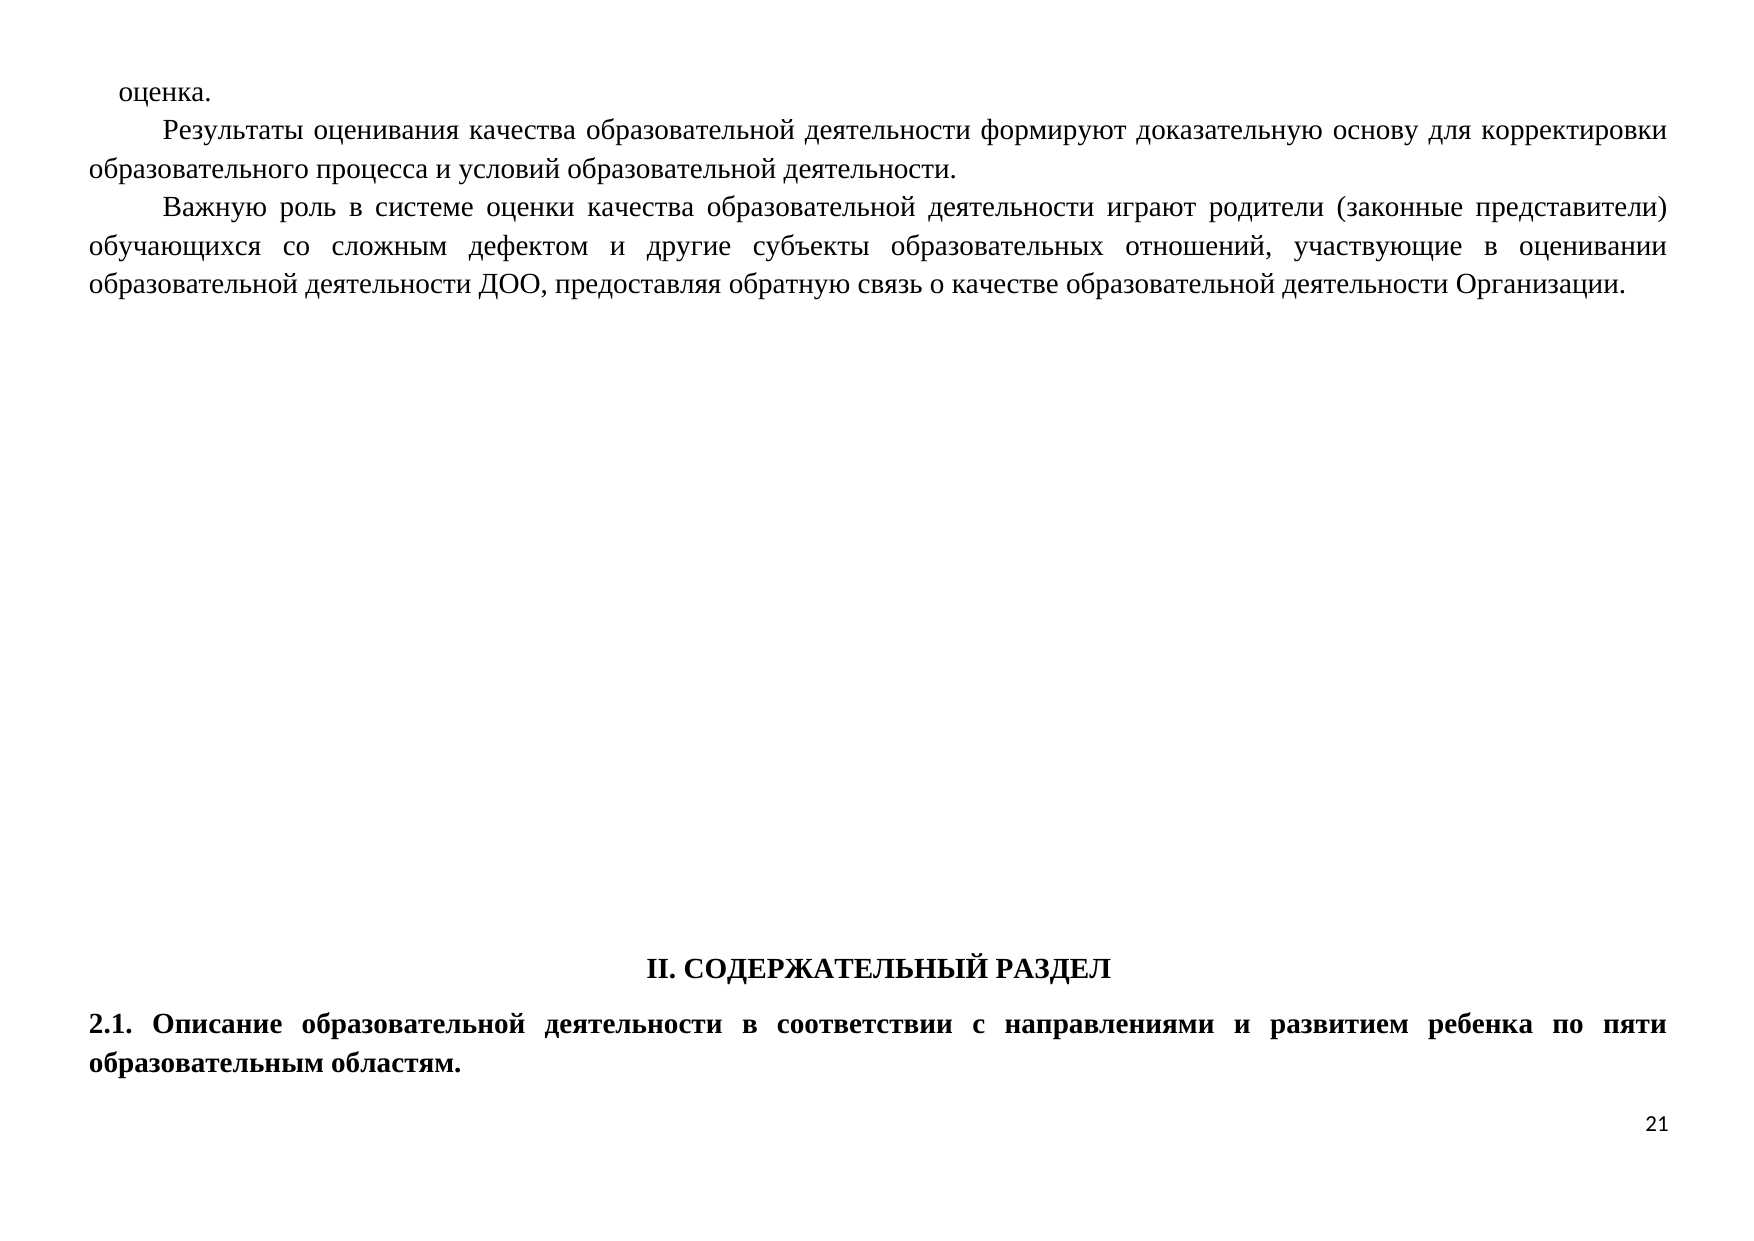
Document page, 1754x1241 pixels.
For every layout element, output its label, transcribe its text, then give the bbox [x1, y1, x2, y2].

text II. СОДЕРЖАТЕЛЬНЫЙ РАЗДЕЛ [89, 951, 1668, 984]
text Результаты оценивания качества образовательной деятельности формируют доказательную основу для корректировки образовательного процесса и условий образовательной деятельности. [89, 112, 1668, 184]
text 2.1. Описание образовательной деятельности в соответствии с направлениями и развитием ребенка по пяти образовательным областям. [89, 1006, 1668, 1078]
text Важную роль в системе оценки качества образовательной деятельности играют родители (законные представители) обучающихся со сложным дефектом и другие субъекты образовательных отношений, участвующие в оценивании образовательной деятельности ДОО, предоставляя обратную связь о качестве образовательной деятельности Организации. [89, 189, 1668, 300]
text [89, 74, 1668, 107]
